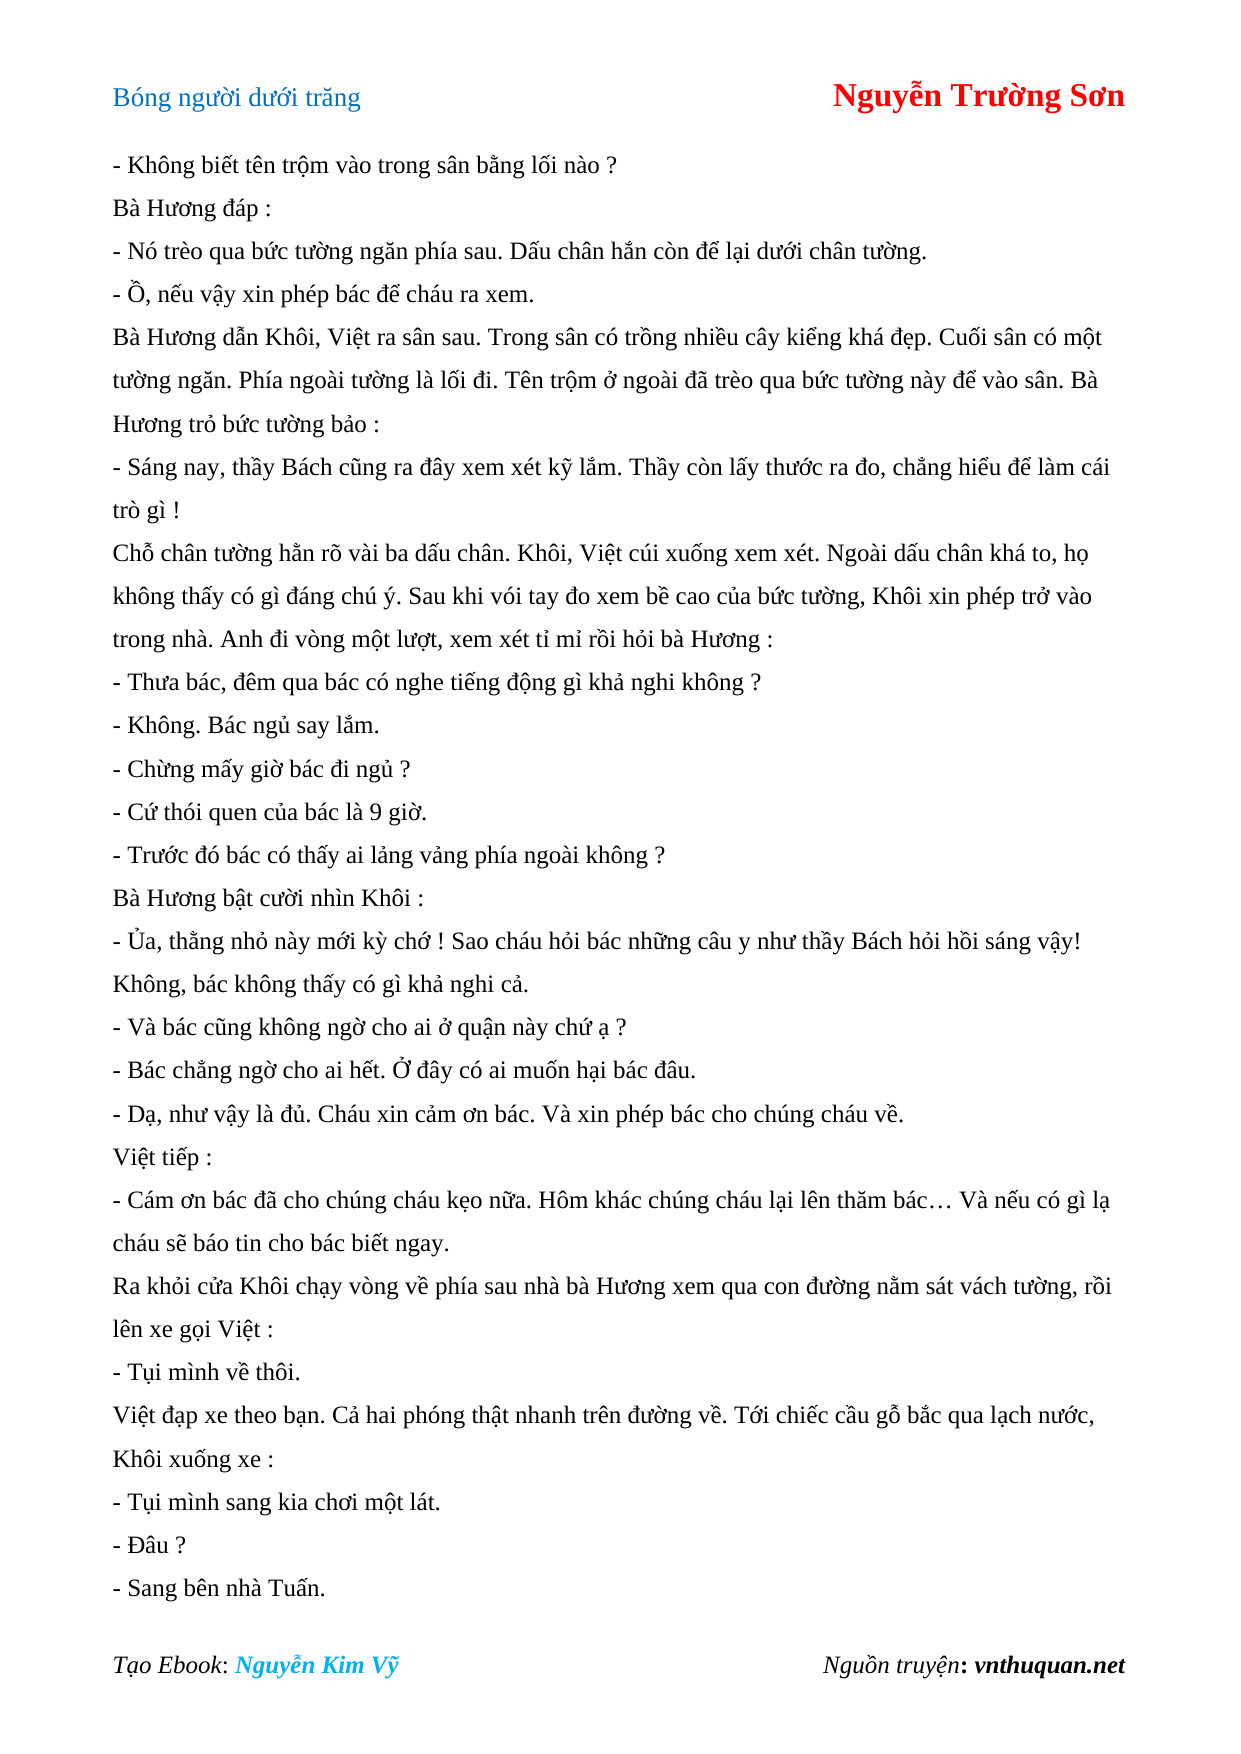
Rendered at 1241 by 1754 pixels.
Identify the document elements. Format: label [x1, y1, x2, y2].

text [112, 150, 1128, 1602]
